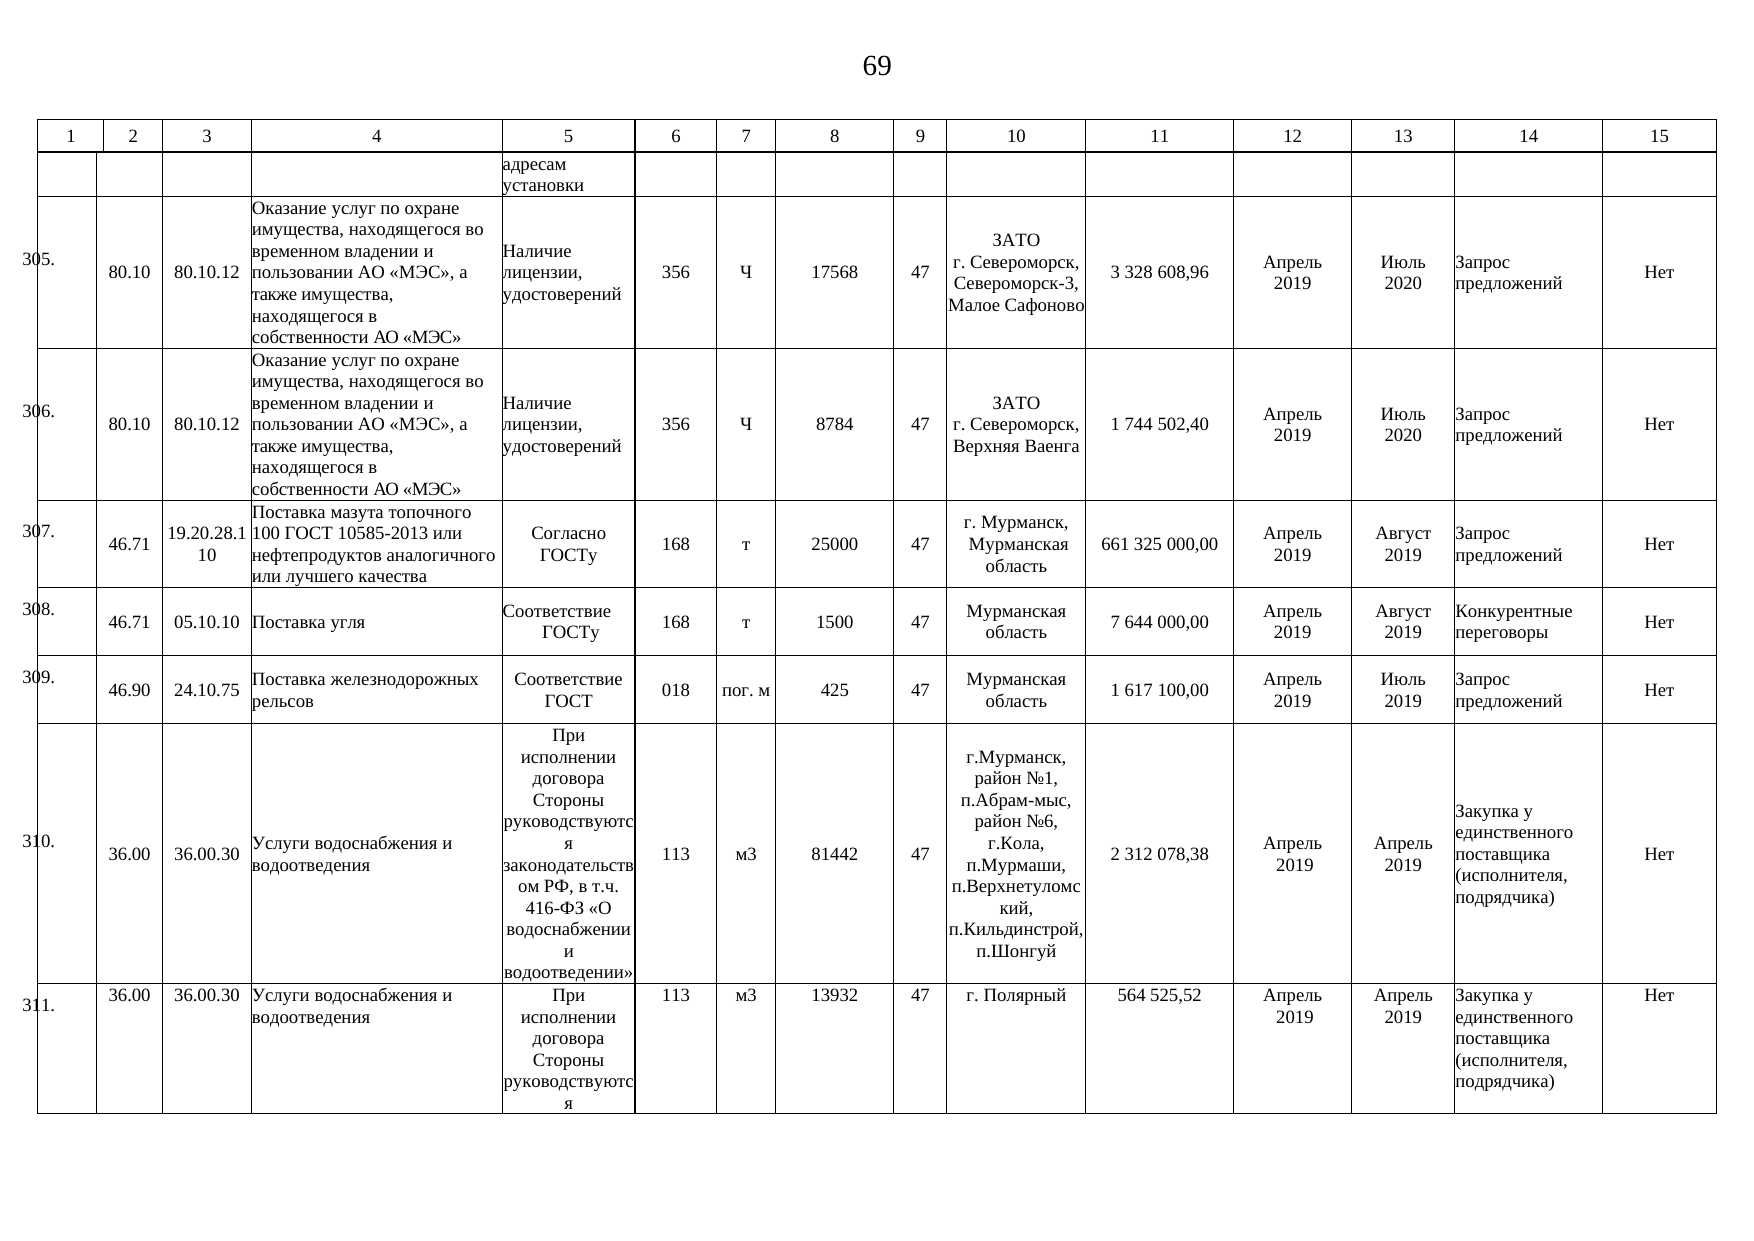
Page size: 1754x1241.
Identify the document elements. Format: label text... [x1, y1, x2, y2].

table_header 1 [38, 120, 103, 151]
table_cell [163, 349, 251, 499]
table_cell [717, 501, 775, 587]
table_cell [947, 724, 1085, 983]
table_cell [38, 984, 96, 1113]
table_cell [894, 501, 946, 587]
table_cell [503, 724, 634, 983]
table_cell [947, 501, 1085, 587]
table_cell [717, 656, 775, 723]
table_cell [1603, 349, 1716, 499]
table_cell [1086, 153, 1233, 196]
table_header 10 [947, 120, 1085, 151]
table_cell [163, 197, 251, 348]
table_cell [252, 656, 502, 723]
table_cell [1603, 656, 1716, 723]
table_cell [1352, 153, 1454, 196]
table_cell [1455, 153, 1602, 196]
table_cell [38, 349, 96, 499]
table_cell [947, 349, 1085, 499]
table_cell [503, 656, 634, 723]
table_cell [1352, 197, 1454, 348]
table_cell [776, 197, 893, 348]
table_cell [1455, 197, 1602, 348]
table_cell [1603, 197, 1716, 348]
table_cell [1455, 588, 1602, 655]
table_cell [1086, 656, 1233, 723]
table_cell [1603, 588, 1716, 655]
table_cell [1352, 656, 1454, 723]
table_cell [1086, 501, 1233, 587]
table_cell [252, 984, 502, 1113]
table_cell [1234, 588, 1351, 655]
table_header 11 [1086, 120, 1233, 151]
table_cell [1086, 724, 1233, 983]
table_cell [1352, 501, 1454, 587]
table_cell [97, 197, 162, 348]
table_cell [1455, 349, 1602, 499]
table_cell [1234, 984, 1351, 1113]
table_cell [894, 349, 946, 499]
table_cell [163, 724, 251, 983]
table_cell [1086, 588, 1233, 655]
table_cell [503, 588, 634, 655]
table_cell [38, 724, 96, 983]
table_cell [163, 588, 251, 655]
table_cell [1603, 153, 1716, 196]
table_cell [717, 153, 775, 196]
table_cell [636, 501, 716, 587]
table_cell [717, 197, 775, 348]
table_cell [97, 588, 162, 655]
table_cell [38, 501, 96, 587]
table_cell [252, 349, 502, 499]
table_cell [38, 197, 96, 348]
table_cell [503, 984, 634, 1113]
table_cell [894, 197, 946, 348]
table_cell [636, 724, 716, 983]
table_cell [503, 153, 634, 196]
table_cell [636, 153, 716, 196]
table_header 12 [1234, 120, 1351, 151]
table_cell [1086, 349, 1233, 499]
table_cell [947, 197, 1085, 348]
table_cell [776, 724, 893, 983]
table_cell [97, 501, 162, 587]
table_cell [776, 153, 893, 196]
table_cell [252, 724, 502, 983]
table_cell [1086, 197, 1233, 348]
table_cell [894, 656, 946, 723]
table_header 9 [894, 120, 946, 151]
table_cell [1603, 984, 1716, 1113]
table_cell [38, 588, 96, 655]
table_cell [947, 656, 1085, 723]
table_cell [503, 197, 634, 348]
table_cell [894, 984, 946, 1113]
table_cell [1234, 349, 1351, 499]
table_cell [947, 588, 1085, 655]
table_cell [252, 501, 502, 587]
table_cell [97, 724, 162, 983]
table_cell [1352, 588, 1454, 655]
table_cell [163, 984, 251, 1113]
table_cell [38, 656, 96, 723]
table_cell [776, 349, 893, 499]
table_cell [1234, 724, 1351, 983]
table_header 7 [717, 120, 775, 151]
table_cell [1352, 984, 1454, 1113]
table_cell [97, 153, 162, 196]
table_header 2 [104, 120, 162, 151]
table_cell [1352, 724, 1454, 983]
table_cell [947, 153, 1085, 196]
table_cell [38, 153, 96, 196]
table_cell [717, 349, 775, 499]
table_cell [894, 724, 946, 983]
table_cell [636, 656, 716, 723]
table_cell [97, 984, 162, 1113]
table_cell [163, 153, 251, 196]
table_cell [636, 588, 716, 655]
table_header 13 [1352, 120, 1454, 151]
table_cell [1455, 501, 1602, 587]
table_header 3 [163, 120, 251, 151]
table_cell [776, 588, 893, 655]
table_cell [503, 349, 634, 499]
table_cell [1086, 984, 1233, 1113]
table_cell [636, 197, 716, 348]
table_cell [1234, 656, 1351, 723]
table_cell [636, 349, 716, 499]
table_header 14 [1455, 120, 1602, 151]
table_header 4 [252, 120, 502, 151]
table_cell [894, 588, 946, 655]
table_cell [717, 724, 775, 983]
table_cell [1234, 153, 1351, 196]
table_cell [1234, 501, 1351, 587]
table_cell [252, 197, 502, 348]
table_header 15 [1603, 120, 1716, 151]
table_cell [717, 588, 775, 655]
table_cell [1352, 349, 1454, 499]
table_header 5 [503, 120, 634, 151]
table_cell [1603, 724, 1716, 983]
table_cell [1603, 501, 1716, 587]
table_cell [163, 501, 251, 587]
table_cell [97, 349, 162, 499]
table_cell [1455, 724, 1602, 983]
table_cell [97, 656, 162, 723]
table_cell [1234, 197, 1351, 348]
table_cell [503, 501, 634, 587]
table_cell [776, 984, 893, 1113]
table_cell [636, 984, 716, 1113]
table_header 6 [636, 120, 716, 151]
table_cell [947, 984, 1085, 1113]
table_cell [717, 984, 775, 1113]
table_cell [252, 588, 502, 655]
table_header 8 [776, 120, 893, 151]
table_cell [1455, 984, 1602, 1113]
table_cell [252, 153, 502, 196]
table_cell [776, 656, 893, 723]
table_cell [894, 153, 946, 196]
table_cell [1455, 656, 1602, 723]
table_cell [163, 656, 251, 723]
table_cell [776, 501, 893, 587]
